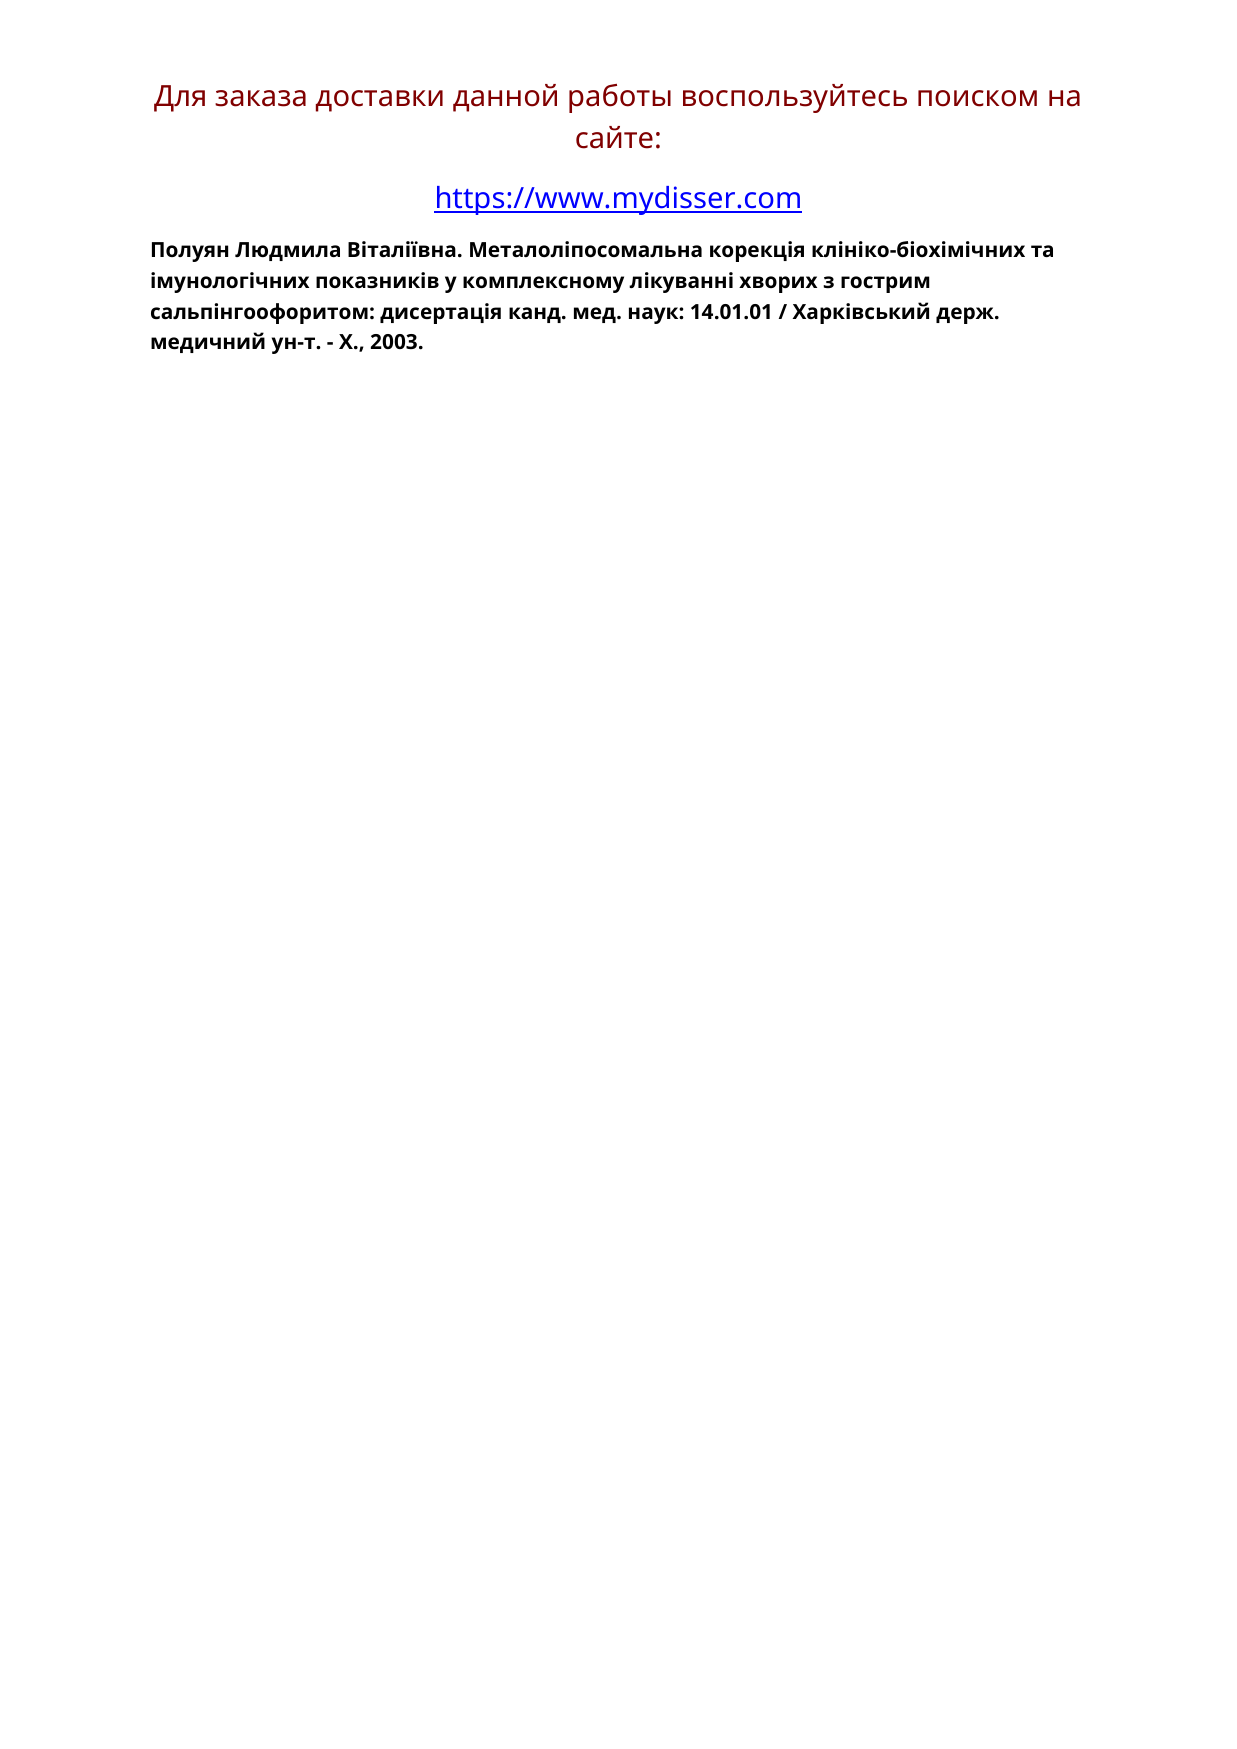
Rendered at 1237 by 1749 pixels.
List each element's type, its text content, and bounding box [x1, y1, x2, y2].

text Полуян Людмила Віталіївна. Металоліпосомальна корекція клініко-біохімічних та імунологічних показників у комплексному лікуванні хворих з гострим сальпінгоофоритом: дисертація канд. мед. наук: 14.01.01 / Харківський держ. медичний ун-т. - Х., 2003. [150, 236, 1086, 356]
